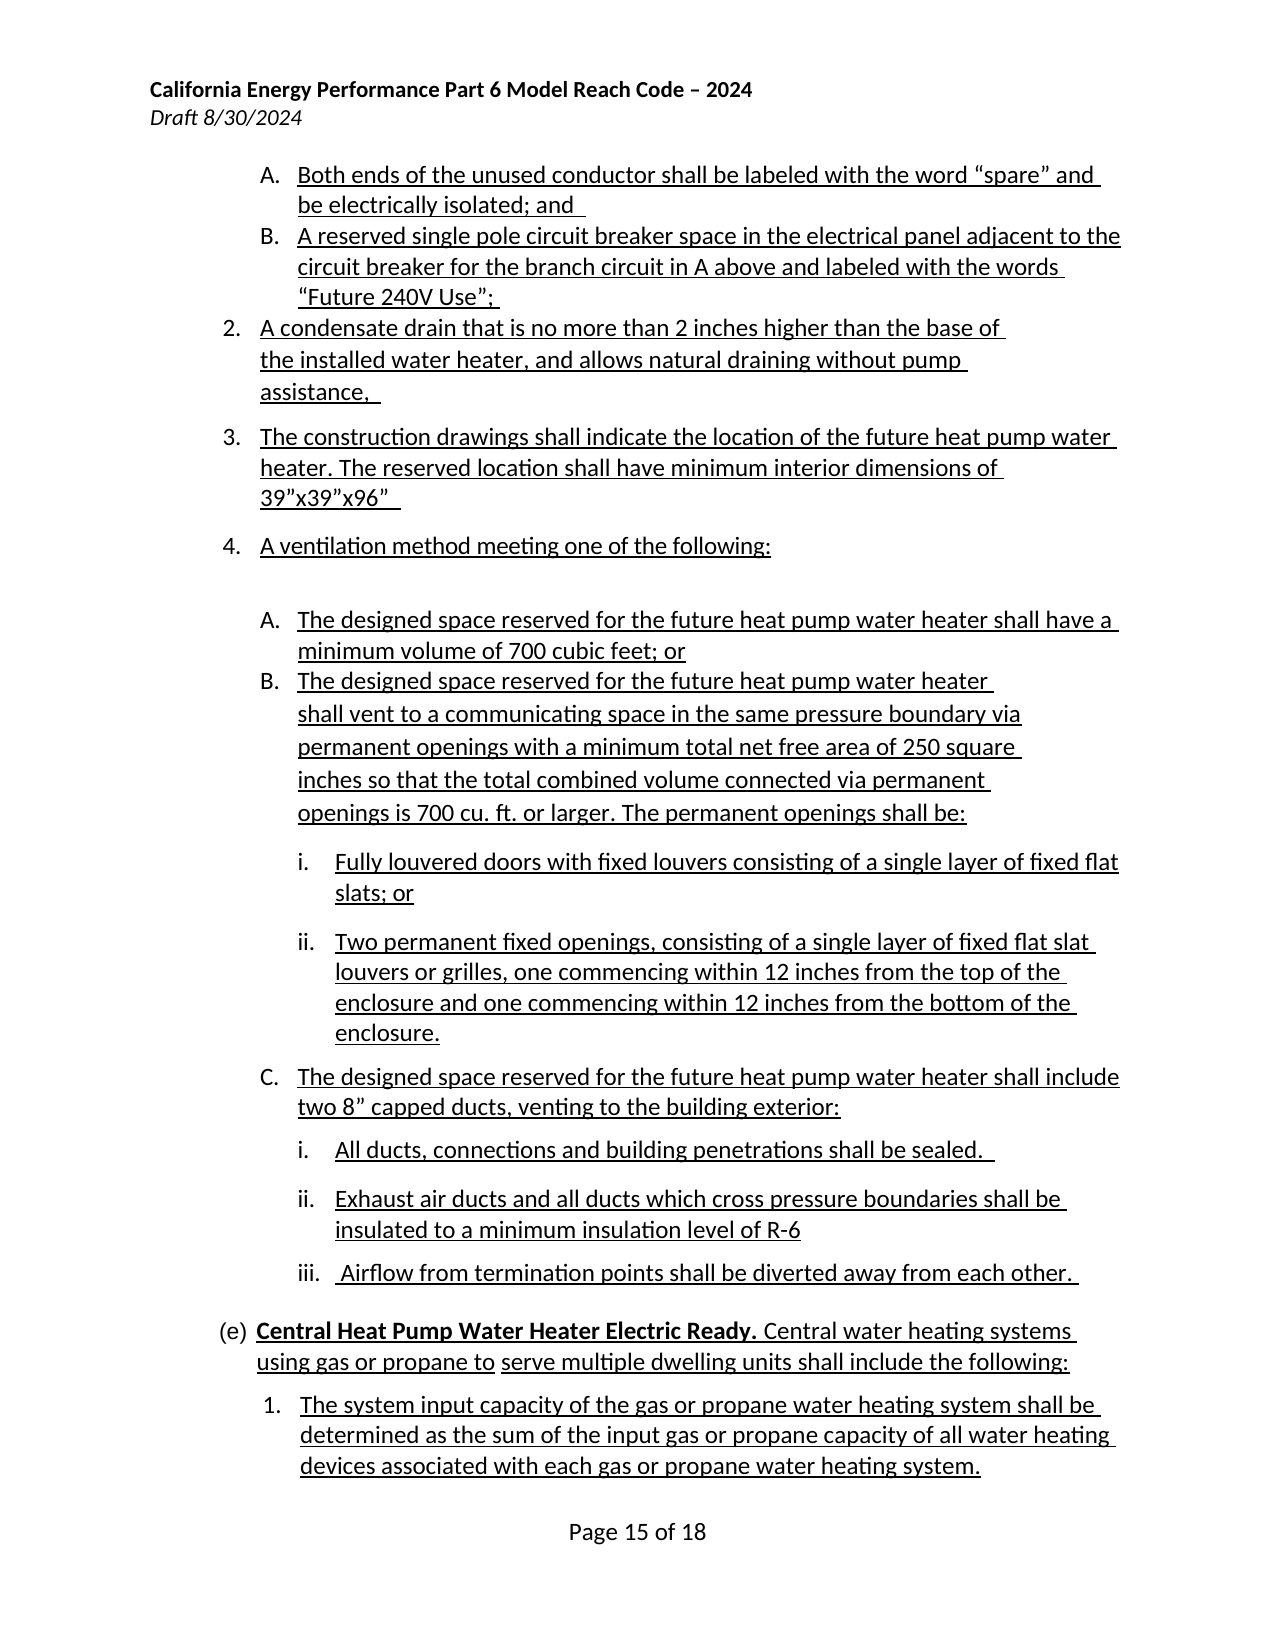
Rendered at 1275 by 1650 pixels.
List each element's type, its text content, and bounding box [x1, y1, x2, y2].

list Both ends of the unused conductor shall be labeled with the word “spare” and be electrically isolated; and [260, 159, 1125, 220]
list Central Heat Pump Water Heater Electric Ready. Central water heating systems using gas or propane to serve multiple dwelling units shall include the following: [219, 1316, 1125, 1377]
list A ventilation method meeting one of the following: [222, 530, 1125, 560]
list The designed space reserved for the future heat pump water heater shall include two 8” capped ducts, venting to the building exterior: [260, 1061, 1125, 1122]
list The designed space reserved for the future heat pump water heater shall vent to a communicating space in the same pressure boundary via permanent openings with a minimum total net free area of 250 square inches so that the total combined volume connected via permanent openings is 700 cu. ft. or larger. The permanent openings shall be: [260, 666, 1027, 828]
list Two permanent fixed openings, consisting of a single layer of fixed flat slat louvers or grilles, one commencing within 12 inches from the top of the enclosure and one commencing within 12 inches from the bottom of the enclosure. [297, 926, 1125, 1048]
list Airflow from termination points shall be diverted away from each other. [297, 1257, 1125, 1316]
list Exhaust air ducts and all ducts which cross pressure boundaries shall be insulated to a minimum insulation level of R-6 [297, 1183, 1125, 1244]
list The construction drawings shall indicate the location of the future heat pump water heater. The reserved location shall have minimum interior dimensions of 39”x39”x96” [222, 421, 1125, 513]
list A reserved single pole circuit breaker space in the electrical panel adjacent to the circuit breaker for the branch circuit in A above and labeled with the words “Future 240V Use”; [260, 220, 1125, 312]
list A condensate drain that is no more than 2 inches higher than the base of the installed water heater, and allows natural draining without pump assistance, [222, 312, 1015, 407]
list Fully louvered doors with fixed louvers consisting of a single layer of fixed flat slats; or [297, 846, 1125, 907]
list The designed space reserved for the future heat pump water heater shall have a minimum volume of 700 cubic feet; or [260, 604, 1125, 666]
list The system input capacity of the gas or propane water heating system shall be determined as the sum of the input gas or propane capacity of all water heating devices associated with each gas or propane water heating system. [262, 1389, 1125, 1481]
list All ducts, connections and building penetrations shall be sealed. [297, 1134, 1125, 1165]
